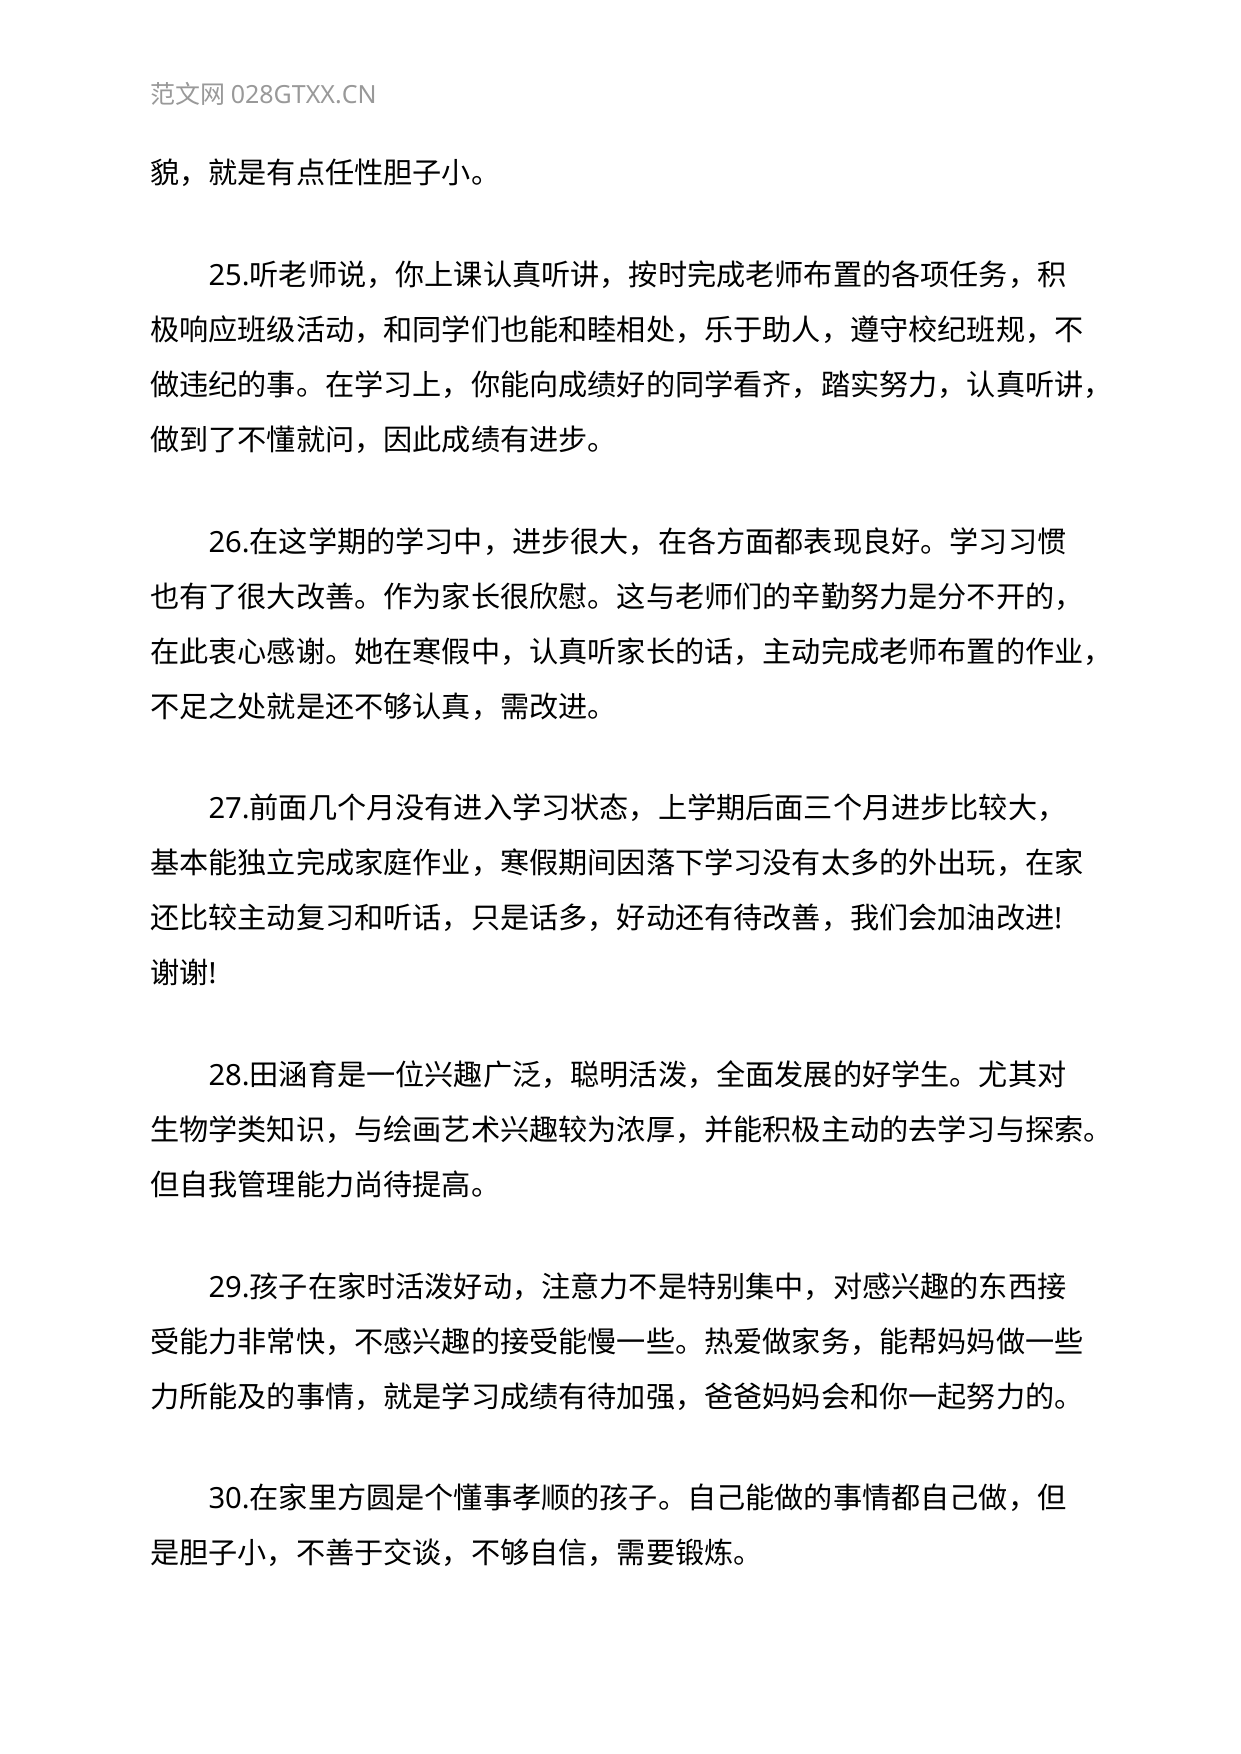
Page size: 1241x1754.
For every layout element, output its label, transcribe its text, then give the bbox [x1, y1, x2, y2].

text 30.在家里方圆是个懂事孝顺的孩子。自己能做的事情都自己做，但是胆子小，不善于交谈，不够自信，需要锻炼。 [150, 1475, 1090, 1572]
text 25.听老师说，你上课认真听讲，按时完成老师布置的各项任务，积极响应班级活动，和同学们也能和睦相处，乐于助人，遵守校纪班规，不做违纪的事。在学习上，你能向成绩好的同学看齐，踏实努力，认真听讲，做到了不懂就问，因此成绩有进步。 [150, 252, 1090, 459]
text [150, 150, 1090, 192]
text 26.在这学期的学习中，进步很大，在各方面都表现良好。学习习惯也有了很大改善。作为家长很欣慰。这与老师们的辛勤努力是分不开的，在此衷心感谢。她在寒假中，认真听家长的话，主动完成老师布置的作业，不足之处就是还不够认真，需改进。 [150, 518, 1090, 725]
text 28.田涵育是一位兴趣广泛，聪明活泼，全面发展的好学生。尤其对生物学类知识，与绘画艺术兴趣较为浓厚，并能积极主动的去学习与探索。但自我管理能力尚待提高。 [150, 1052, 1090, 1204]
text 29.孩子在家时活泼好动，注意力不是特别集中，对感兴趣的东西接受能力非常快，不感兴趣的接受能慢一些。热爱做家务，能帮妈妈做一些力所能及的事情，就是学习成绩有待加强，爸爸妈妈会和你一起努力的。 [150, 1263, 1090, 1416]
text 27.前面几个月没有进入学习状态，上学期后面三个月进步比较大，基本能独立完成家庭作业，寒假期间因落下学习没有太多的外出玩，在家还比较主动复习和听话，只是话多，好动还有待改善，我们会加油改进!谢谢! [150, 785, 1090, 992]
